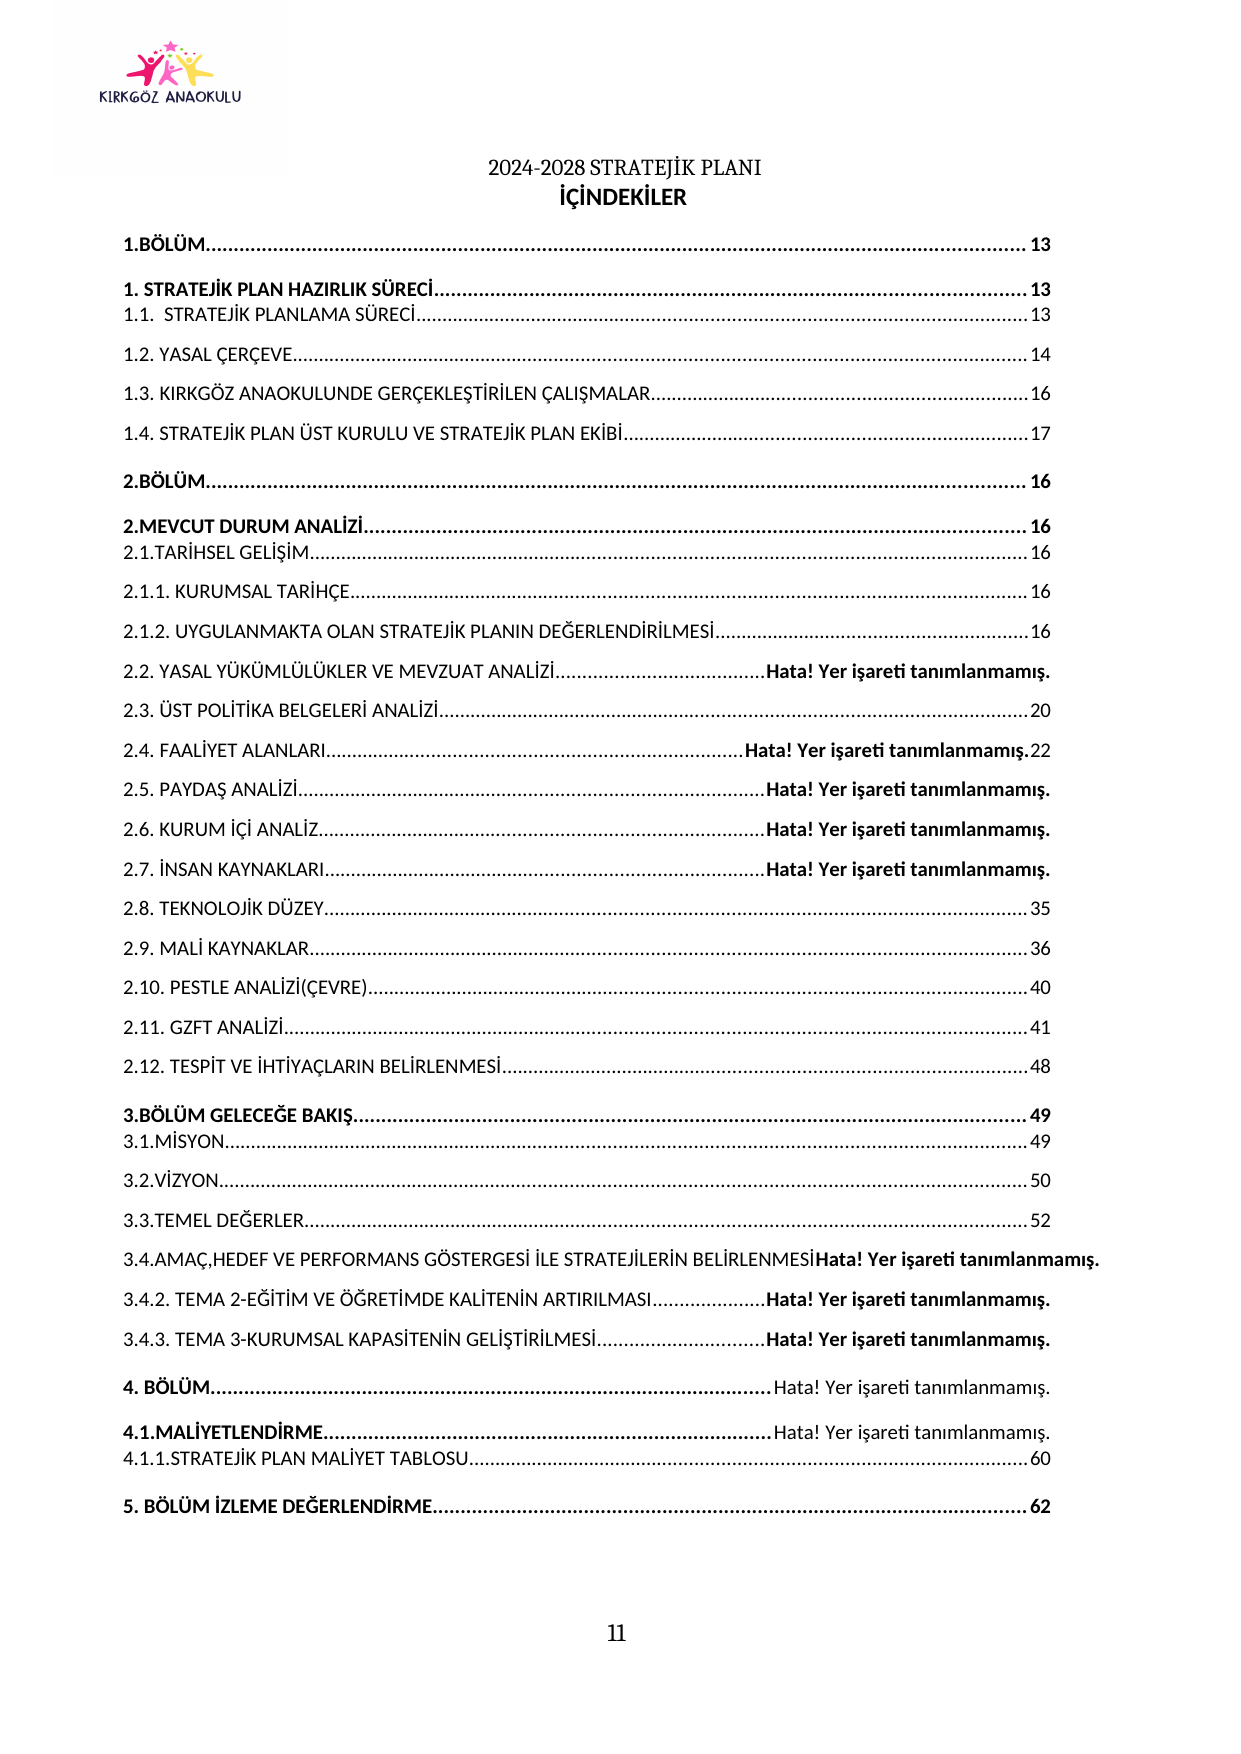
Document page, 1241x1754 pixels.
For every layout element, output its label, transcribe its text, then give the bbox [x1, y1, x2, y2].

text 2.12. TESPİT VE İHTİYAÇLARIN BELİRLENMESİ 48 [123, 1054, 1198, 1079]
text 3.4.AMAÇ,HEDEF VE PERFORMANS GÖSTERGESİ İLE STRATEJİLERİN BELİRLENMESİ Hata! Yer işareti tanımlanmamış. [123, 1247, 1198, 1272]
text 3.4.3. TEMA 3-KURUMSAL KAPASİTENİN GELİŞTİRİLMESİ Hata! Yer işareti tanımlanmamış. [123, 1326, 1198, 1351]
text İÇİNDEKİLER [48, 181, 1198, 211]
text 2.4. FAALİYET ALANLARI Hata! Yer işareti tanımlanmamış.22 [123, 737, 1198, 762]
picture [52, 0, 288, 175]
text 3.1.MİSYON 49 [123, 1128, 1198, 1153]
text 3.2.VİZYON 50 [123, 1167, 1198, 1193]
text 2.8. TEKNOLOJİK DÜZEY 35 [123, 895, 1198, 921]
text 1. STRATEJİK PLAN HAZIRLIK SÜRECİ 13 [123, 276, 1198, 301]
text 1.1. STRATEJİK PLANLAMA SÜRECİ 13 [123, 301, 1198, 327]
text 2.9. MALİ KAYNAKLAR 36 [123, 935, 1198, 960]
text 4.1.MALİYETLENDİRME Hata! Yer işareti tanımlanmamış. [123, 1419, 1198, 1445]
text 2.1.2. UYGULANMAKTA OLAN STRATEJİK PLANIN DEĞERLENDİRİLMESİ 16 [123, 618, 1198, 644]
text 1.2. YASAL ÇERÇEVE 14 [123, 341, 1198, 366]
text 2.6. KURUM İÇİ ANALİZ Hata! Yer işareti tanımlanmamış. [123, 816, 1198, 842]
text 2.BÖLÜM 16 [123, 469, 1198, 494]
text 2.1.1. KURUMSAL TARİHÇE 16 [123, 579, 1198, 604]
text 3.3.TEMEL DEĞERLER 52 [123, 1207, 1198, 1232]
text 2.MEVCUT DURUM ANALİZİ 16 [123, 514, 1198, 539]
text 5. BÖLÜM İZLEME DEĞERLENDİRME 62 [123, 1494, 1198, 1519]
text 1.BÖLÜM 13 [123, 231, 1198, 256]
text 4. BÖLÜM Hata! Yer işareti tanımlanmamış. [123, 1374, 1198, 1400]
text 1.4. STRATEJİK PLAN ÜST KURULU VE STRATEJİK PLAN EKİBİ 17 [123, 420, 1198, 445]
text 2.1.TARİHSEL GELİŞİM 16 [123, 539, 1198, 564]
text 2.2. YASAL YÜKÜMLÜLÜKLER VE MEVZUAT ANALİZİ Hata! Yer işareti tanımlanmamış. [123, 658, 1198, 683]
text 2.5. PAYDAŞ ANALİZİ Hata! Yer işareti tanımlanmamış. [123, 777, 1198, 802]
text 1.3. Kırkgöz Anaokulunde Gerçekleştirilen Çalışmalar 16 [123, 380, 1198, 406]
text 2.7. İNSAN KAYNAKLARI Hata! Yer işareti tanımlanmamış. [123, 856, 1198, 881]
text 3.4.2. TEMA 2-EĞİTİM VE ÖĞRETİMDE KALİTENİN ARTIRILMASI Hata! Yer işareti tanımlanmamış. [123, 1286, 1198, 1312]
text 4.1.1.STRATEJİK PLAN MALİYET TABLOSU 60 [123, 1445, 1198, 1470]
text 2.3. ÜST POLİTİKA BELGELERİ ANALİZİ 20 [123, 697, 1198, 723]
text 3.BÖLÜM GELECEĞE BAKIŞ 49 [123, 1102, 1198, 1128]
text 2.11. GZFT ANALİZİ 41 [123, 1014, 1198, 1039]
text 2.10. PESTLE ANALİZİ(ÇEVRE) 40 [123, 974, 1198, 1000]
